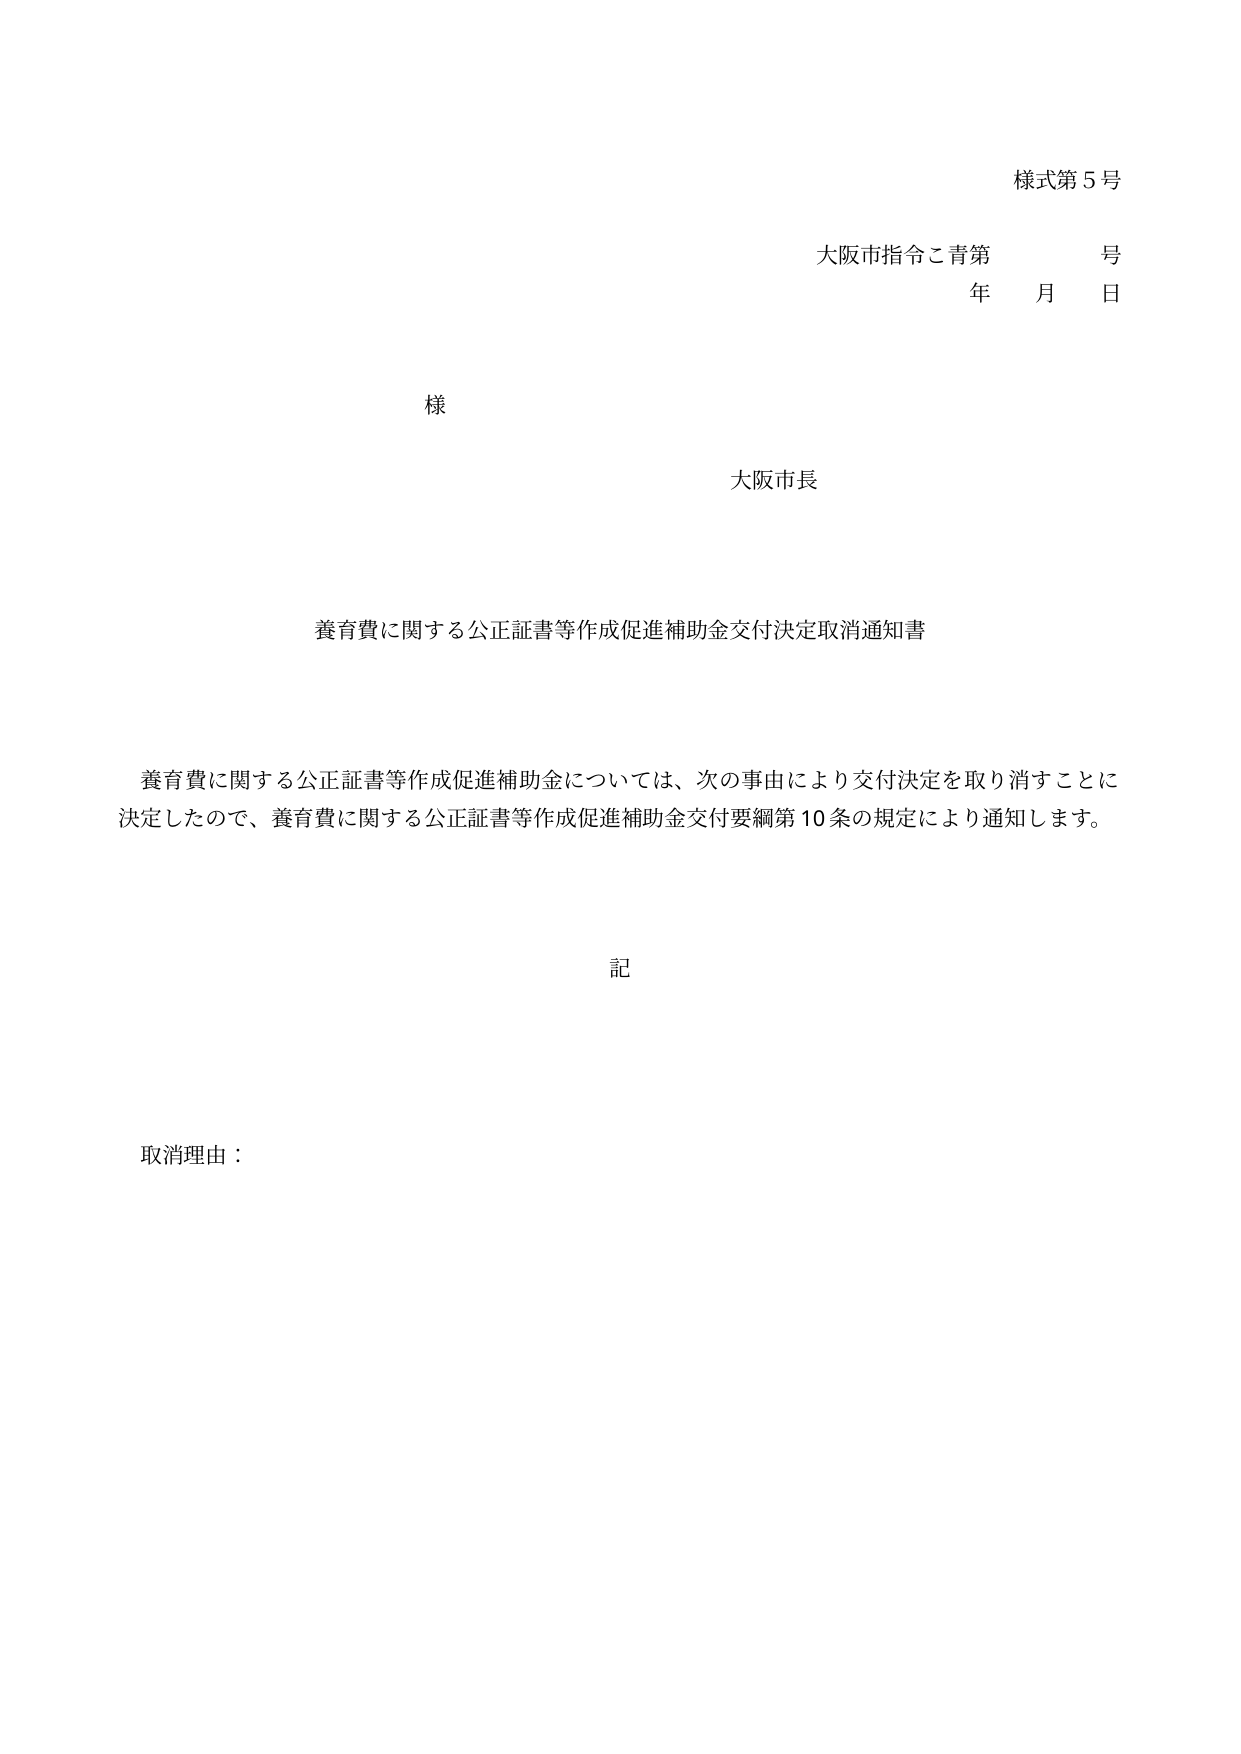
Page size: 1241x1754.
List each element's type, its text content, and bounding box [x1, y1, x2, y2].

text 大阪市指令こ青第 号 [118, 236, 1122, 273]
text 取消理由： [118, 1136, 1122, 1173]
text 様式第５号 [118, 161, 1122, 198]
text 年 月 日 [118, 273, 1122, 311]
text 養育費に関する公正証書等作成促進補助金については、次の事由により交付決定を取り消すことに決定したので、養育費に関する公正証書等作成促進補助金交付要綱第10条の規定により通知します。 [118, 761, 1122, 836]
text 記 [118, 948, 1122, 986]
text 養育費に関する公正証書等作成促進補助金交付決定取消通知書 [118, 611, 1122, 648]
text 大阪市長 [118, 461, 1122, 498]
text 様 [118, 386, 1122, 423]
